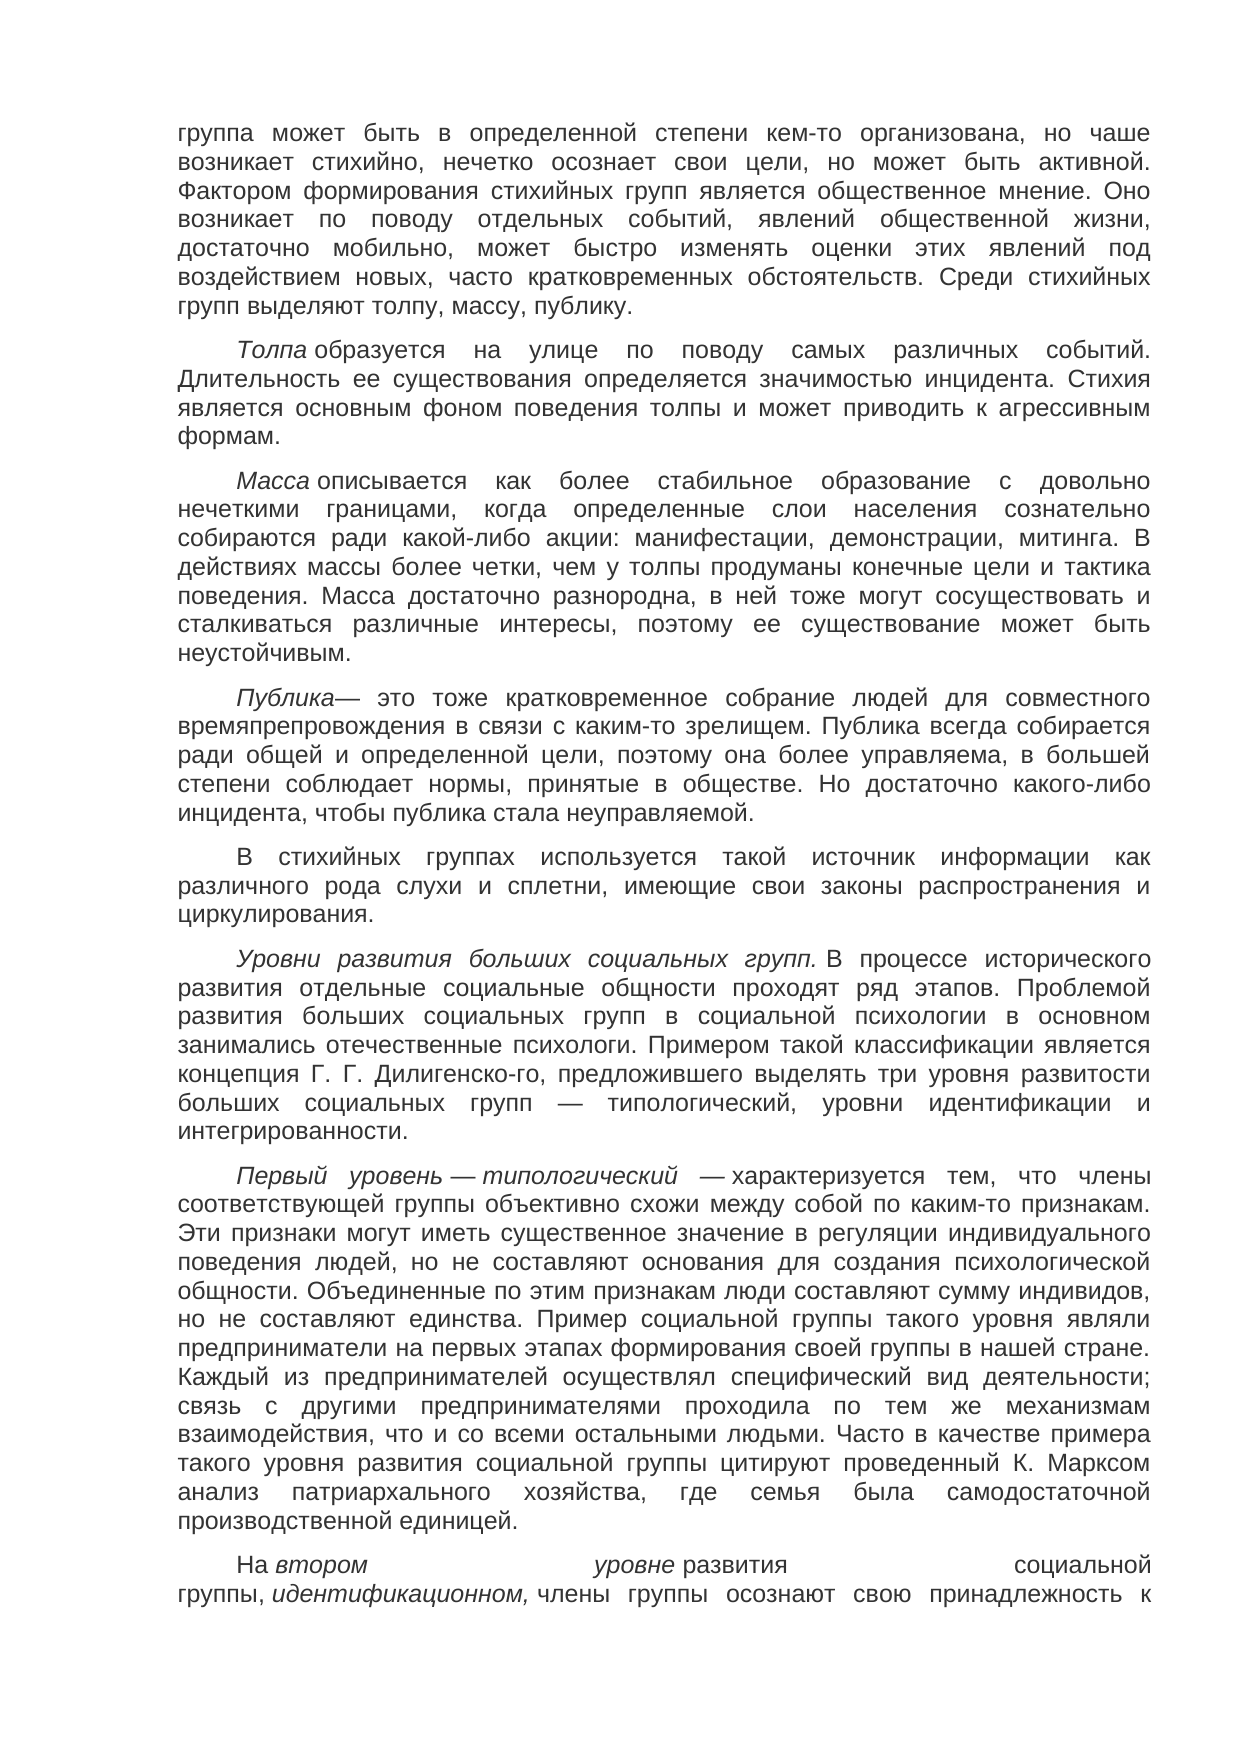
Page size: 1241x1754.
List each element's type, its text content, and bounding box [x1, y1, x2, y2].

text Публика— это тоже кратковременное собрание людей для совместного времяпрепровождения в связи с каким-то зрелищем. Публика всегда собирается ради общей и определенной цели, поэтому она более управляема, в большей степени соблюдает нормы, принятые в обществе. Но достаточно какого-либо инцидента, чтобы публика стала неуправляемой. [177, 682, 1152, 826]
text Первый уровень — типологический — характеризуется тем, что члены соответствующей группы объективно схожи между собой по каким-то признакам. Эти признаки могут иметь существенное значение в регуляции индивидуального поведения людей, но не составляют основания для создания психологической общности. Объединенные по этим признакам люди составляют сумму индивидов, но не составляют единства. Пример социальной группы такого уровня являли предприниматели на первых этапах формирования своей группы в нашей стране. Каждый из предпринимателей осуществлял специфический вид деятельности; связь с другими предпринимателями проходила по тем же механизмам взаимодействия, что и со всеми остальными людьми. Часто в качестве примера такого уровня развития социальной группы цитируют проведенный К. Марксом анализ патриархального хозяйства, где семья была самодостаточной производственной единицей. [177, 1161, 1152, 1534]
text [177, 1550, 1152, 1607]
text В стихийных группах используется такой источник информации как различного рода слухи и сплетни, имеющие свои законы распространения и циркулирования. [177, 842, 1152, 928]
text Толпа образуется на улице по поводу самых различных событий. Длительность ее существования определяется значимостью инцидента. Стихия является основным фоном поведения толпы и может приводить к агрессивным формам. [177, 335, 1152, 450]
text Уровни развития больших социальных групп. В процессе исторического развития отдельные социальные общности проходят ряд этапов. Проблемой развития больших социальных групп в социальной психологии в основном занимались отечественные психологи. Примером такой классификации является концепция Г. Г. Дилигенско-го, предложившего выделять три уровня развитости больших социальных групп — типологический, уровни идентификации и интегрированности. [177, 944, 1152, 1145]
text Масса описывается как более стабильное образование с довольно нечеткими границами, когда определенные слои населения сознательно собираются ради какой-либо акции: манифестации, демонстрации, митинга. В действиях массы более четки, чем у толпы продуманы конечные цели и тактика поведения. Масса достаточно разнородна, в ней тоже могут сосуществовать и сталкиваться различные интересы, поэтому ее существование может быть неустойчивым. [177, 466, 1152, 667]
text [177, 118, 1152, 319]
